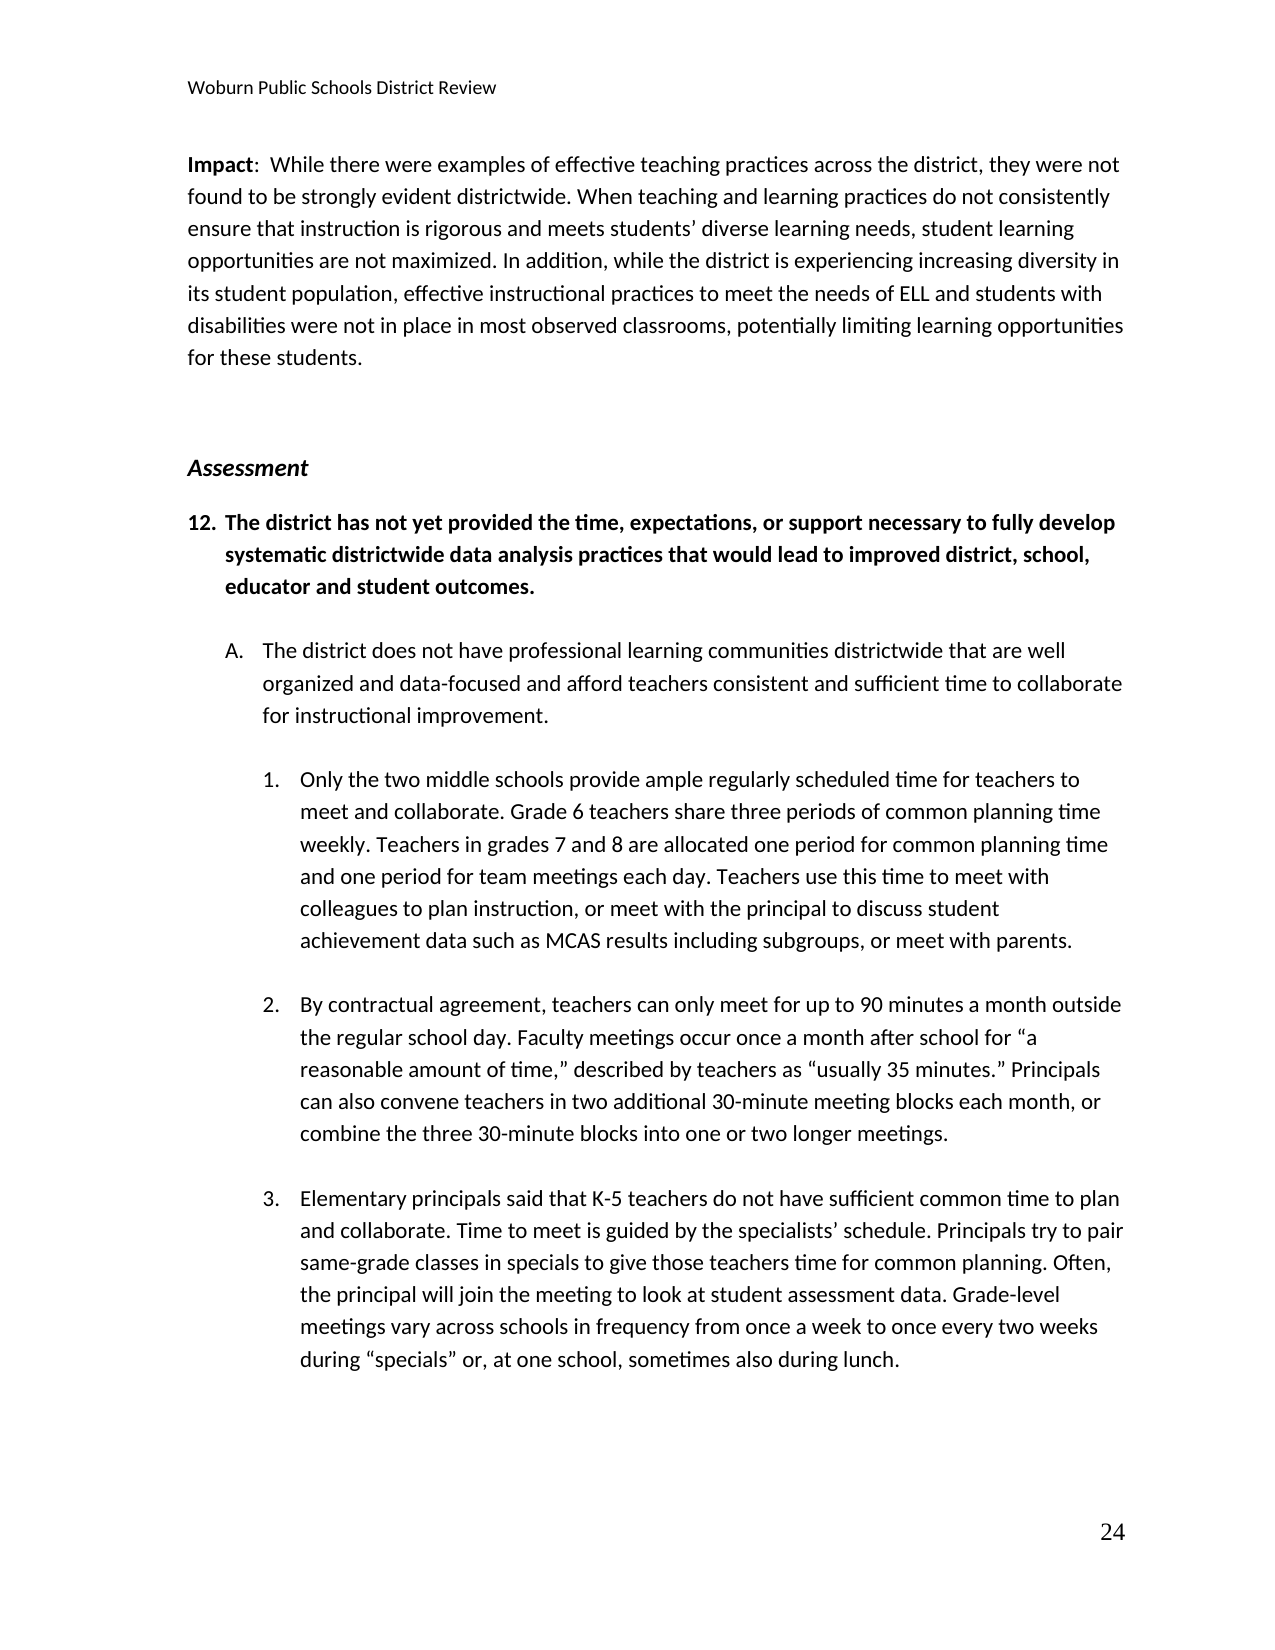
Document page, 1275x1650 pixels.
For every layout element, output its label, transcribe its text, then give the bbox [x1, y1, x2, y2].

list Only the two middle schools provide ample regularly scheduled time for teachers to meet and collaborate. Grade 6 teachers share three periods of common planning time weekly. Teachers in grades 7 and 8 are allocated one period for common planning time and one period for team meetings each day. Teachers use this time to meet with colleagues to plan instruction, or meet with the principal to discuss student achievement data such as MCAS results including subgroups, or meet with parents. [262, 765, 1125, 954]
list The district does not have professional learning communities districtwide that are well organized and data-focused and afford teachers consistent and sufficient time to collaborate for instructional improvement. [225, 637, 1125, 729]
list Elementary principals said that K-5 teachers do not have sufficient common time to plan and collaborate. Time to meet is guided by the specialists’ schedule. Principals try to pair same-grade classes in specials to give those teachers time for common planning. Often, the principal will join the meeting to look at student assessment data. Grade-level meetings vary across schools in frequency from once a week to once every two weeks during “specials” or, at one school, sometimes also during lunch. [262, 1184, 1125, 1373]
text Impact: While there were examples of effective teaching practices across the district, they were not found to be strongly evident districtwide. When teaching and learning practices do not consistently ensure that instruction is rigorous and meets students’ diverse learning needs, student learning opportunities are not maximized. In addition, while the district is experiencing increasing diversity in its student population, effective instructional practices to meet the needs of ELL and students with disabilities were not in place in most observed classrooms, potentially limiting learning opportunities for these students. [187, 150, 1125, 371]
text Assessment [187, 452, 1125, 482]
list The district has not yet provided the time, expectations, or support necessary to fully develop systematic districtwide data analysis practices that would lead to improved district, school, educator and student outcomes. [187, 508, 1125, 600]
list By contractual agreement, teachers can only meet for up to 90 minutes a month outside the regular school day. Faculty meetings occur once a month after school for “a reasonable amount of time,” described by teachers as “usually 35 minutes.” Principals can also convene teachers in two additional 30-minute meeting blocks each month, or combine the three 30-minute blocks into one or two longer meetings. [262, 991, 1125, 1147]
